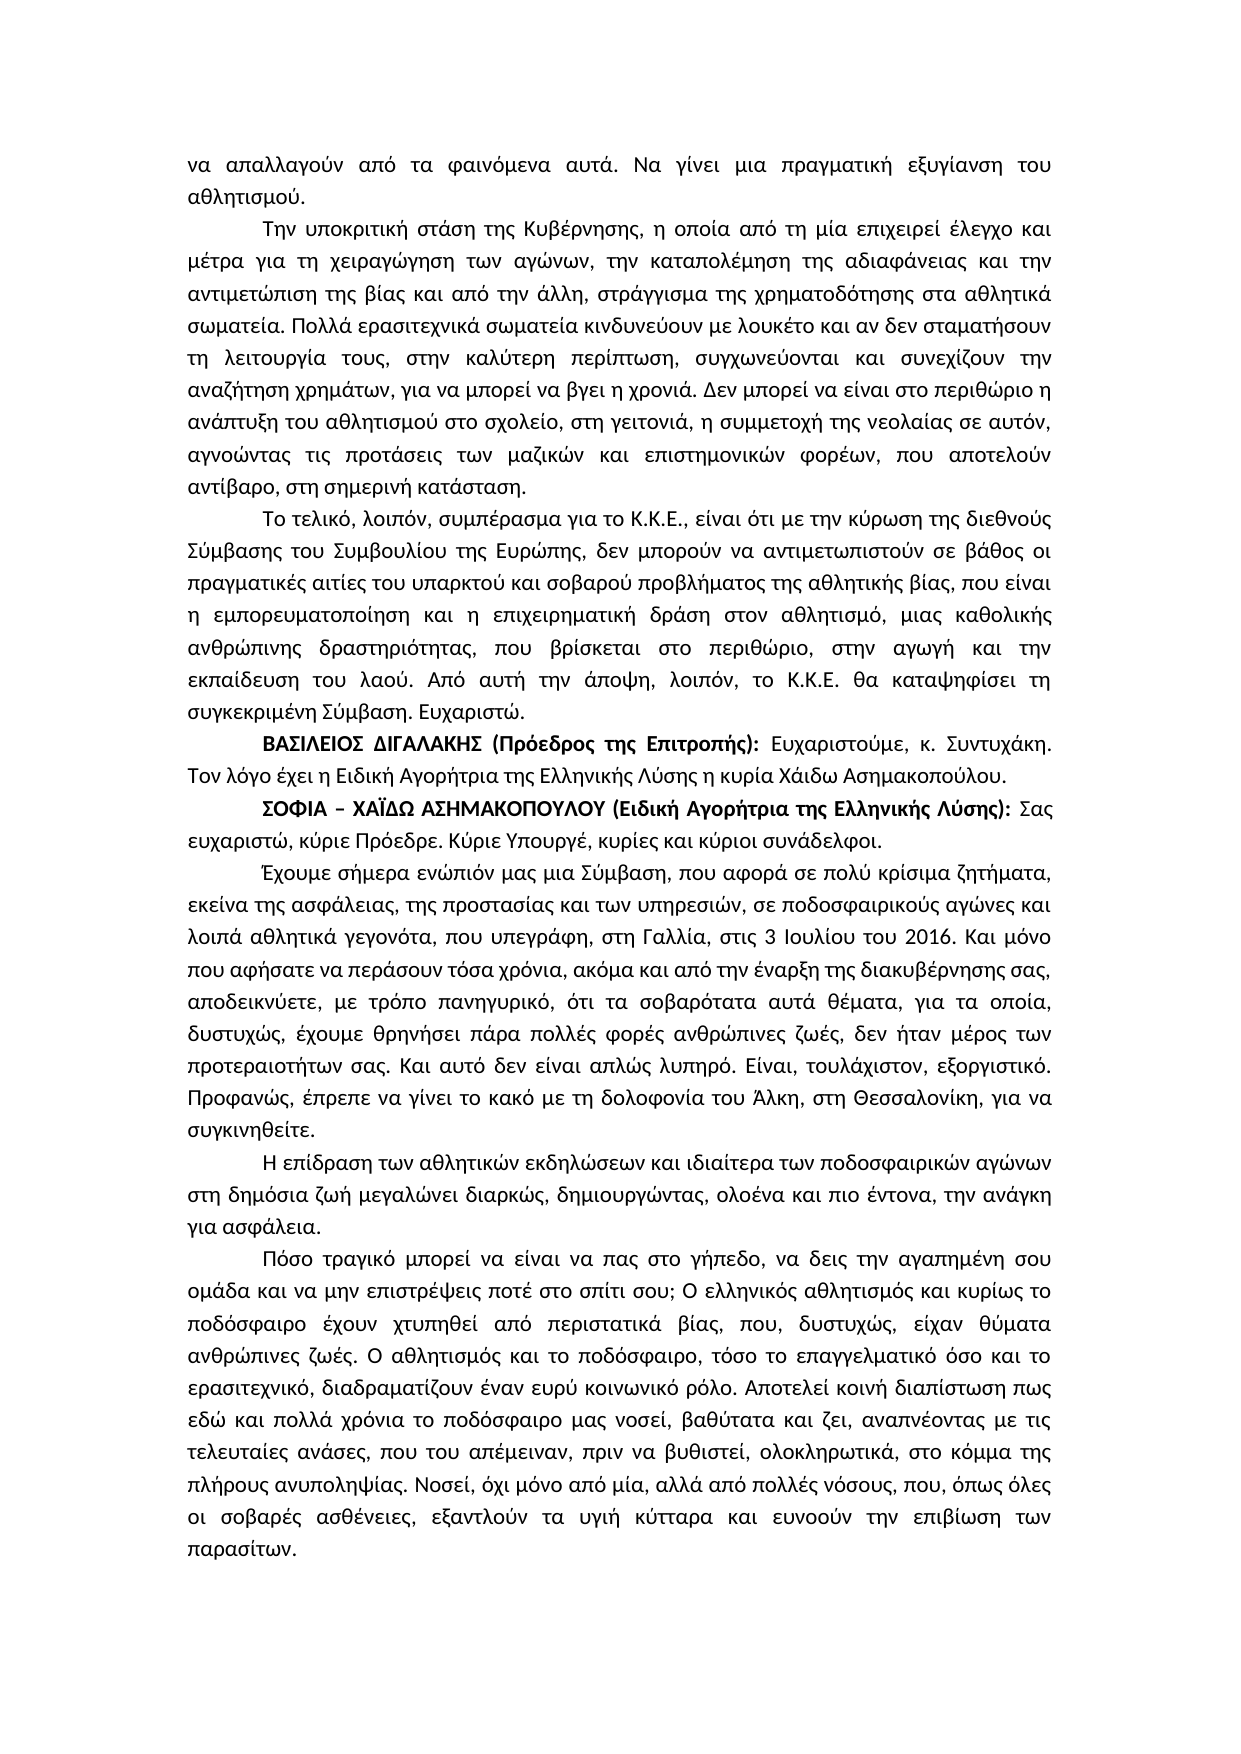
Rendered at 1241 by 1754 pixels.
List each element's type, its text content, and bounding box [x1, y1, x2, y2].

text Έχουμε σήμερα ενώπιόν μας μια Σύμβαση, που αφορά σε πολύ κρίσιμα ζητήματα, εκείνα της ασφάλειας, της προστασίας και των υπηρεσιών, σε ποδοσφαιρικούς αγώνες και λοιπά αθλητικά γεγονότα, που υπεγράφη, στη Γαλλία, στις 3 Ιουλίου του 2016. Και μόνο που αφήσατε να περάσουν τόσα χρόνια, ακόμα και από την έναρξη της διακυβέρνησης σας, αποδεικνύετε, με τρόπο πανηγυρικό, ότι τα σοβαρότατα αυτά θέματα, για τα οποία, δυστυχώς, έχουμε θρηνήσει πάρα πολλές φορές ανθρώπινες ζωές, δεν ήταν μέρος των προτεραιοτήτων σας. Και αυτό δεν είναι απλώς λυπηρό. Είναι, τουλάχιστον, εξοργιστικό. Προφανώς, έπρεπε να γίνει το κακό με τη δολοφονία του Άλκη, στη Θεσσαλονίκη, για να συγκινηθείτε. [187, 858, 1053, 1144]
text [187, 150, 1053, 210]
text Η επίδραση των αθλητικών εκδηλώσεων και ιδιαίτερα των ποδοσφαιρικών αγώνων στη δημόσια ζωή μεγαλώνει διαρκώς, δημιουργώντας, ολοένα και πιο έντονα, την ανάγκη για ασφάλεια. [187, 1148, 1053, 1240]
text ΣΟΦΙΑ – ΧΑΪΔΩ ΑΣΗΜΑΚΟΠΟΥΛΟΥ (Ειδική Αγορήτρια της Ελληνικής Λύσης): Σας ευχαριστώ, κύριε Πρόεδρε. Κύριε Υπουργέ, κυρίες και κύριοι συνάδελφοι. [187, 794, 1053, 854]
text Το τελικό, λοιπόν, συμπέρασμα για το Κ.Κ.Ε., είναι ότι με την κύρωση της διεθνούς Σύμβασης του Συμβουλίου της Ευρώπης, δεν μπορούν να αντιμετωπιστούν σε βάθος οι πραγματικές αιτίες του υπαρκτού και σοβαρού προβλήματος της αθλητικής βίας, που είναι η εμπορευματοποίηση και η επιχειρηματική δράση στον αθλητισμό, μιας καθολικής ανθρώπινης δραστηριότητας, που βρίσκεται στο περιθώριο, στην αγωγή και την εκπαίδευση του λαού. Από αυτή την άποψη, λοιπόν, το Κ.Κ.Ε. θα καταψηφίσει τη συγκεκριμένη Σύμβαση. Ευχαριστώ. [187, 504, 1053, 725]
text Την υποκριτική στάση της Κυβέρνησης, η οποία από τη μία επιχειρεί έλεγχο και μέτρα για τη χειραγώγηση των αγώνων, την καταπολέμηση της αδιαφάνειας και την αντιμετώπιση της βίας και από την άλλη, στράγγισμα της χρηματοδότησης στα αθλητικά σωματεία. Πολλά ερασιτεχνικά σωματεία κινδυνεύουν με λουκέτο και αν δεν σταματήσουν τη λειτουργία τους, στην καλύτερη περίπτωση, συγχωνεύονται και συνεχίζουν την αναζήτηση χρημάτων, για να μπορεί να βγει η χρονιά. Δεν μπορεί να είναι στο περιθώριο η ανάπτυξη του αθλητισμού στο σχολείο, στη γειτονιά, η συμμετοχή της νεολαίας σε αυτόν, αγνοώντας τις προτάσεις των μαζικών και επιστημονικών φορέων, που αποτελούν αντίβαρο, στη σημερινή κατάσταση. [187, 214, 1053, 500]
text Πόσο τραγικό μπορεί να είναι να πας στο γήπεδο, να δεις την αγαπημένη σου ομάδα και να μην επιστρέψεις ποτέ στο σπίτι σου; Ο ελληνικός αθλητισμός και κυρίως το ποδόσφαιρο έχουν χτυπηθεί από περιστατικά βίας, που, δυστυχώς, είχαν θύματα ανθρώπινες ζωές. Ο αθλητισμός και το ποδόσφαιρο, τόσο το επαγγελματικό όσο και το ερασιτεχνικό, διαδραματίζουν έναν ευρύ κοινωνικό ρόλο. Αποτελεί κοινή διαπίστωση πως εδώ και πολλά χρόνια το ποδόσφαιρο μας νοσεί, βαθύτατα και ζει, αναπνέοντας με τις τελευταίες ανάσες, που του απέμειναν, πριν να βυθιστεί, ολοκληρωτικά, στο κόμμα της πλήρους ανυποληψίας. Νοσεί, όχι μόνο από μία, αλλά από πολλές νόσους, που, όπως όλες οι σοβαρές ασθένειες, εξαντλούν τα υγιή κύτταρα και ευνοούν την επιβίωση των παρασίτων. [187, 1244, 1053, 1562]
text ΒΑΣΙΛΕΙΟΣ ΔΙΓΑΛΑΚΗΣ (Πρόεδρος της Επιτροπής): Ευχαριστούμε, κ. Συντυχάκη. Τον λόγο έχει η Ειδική Αγορήτρια της Ελληνικής Λύσης η κυρία Χάιδω Ασημακοπούλου. [187, 729, 1053, 789]
